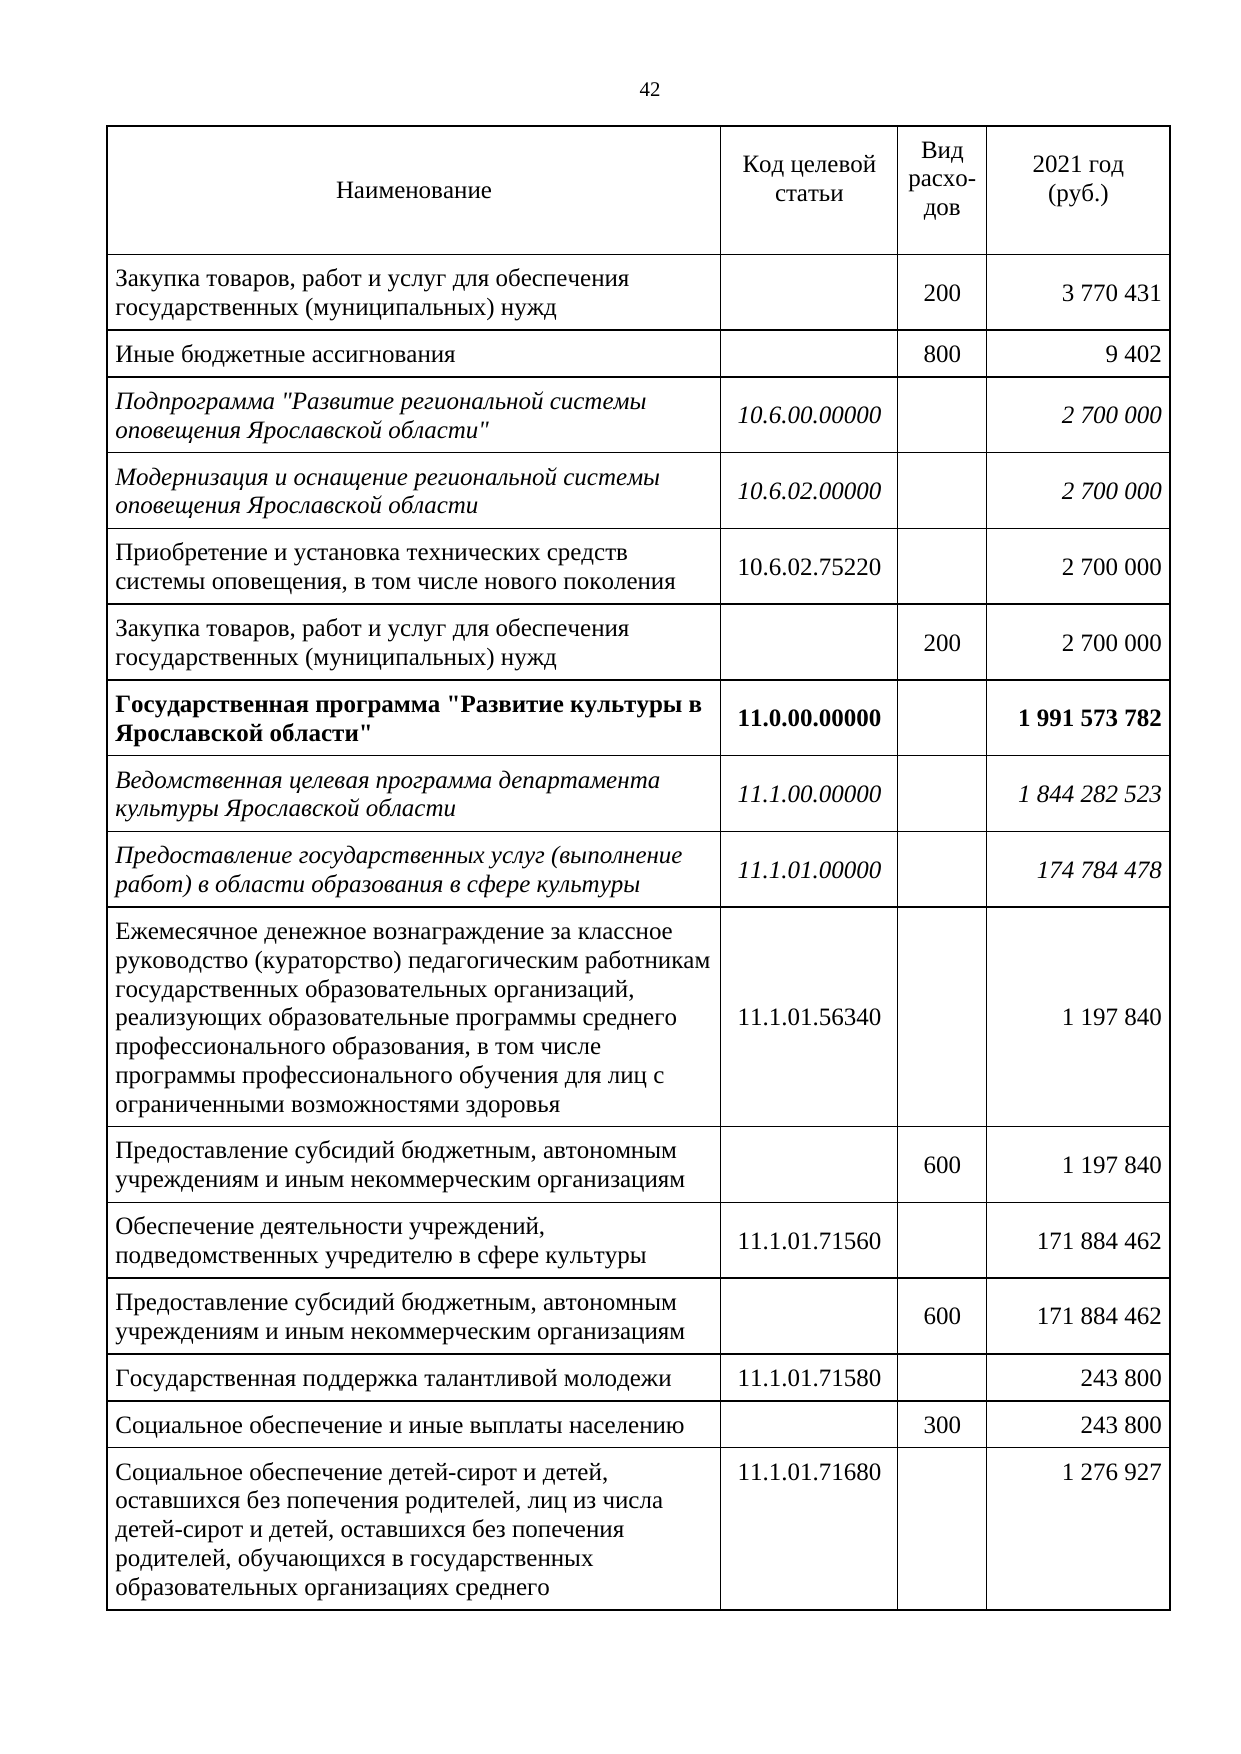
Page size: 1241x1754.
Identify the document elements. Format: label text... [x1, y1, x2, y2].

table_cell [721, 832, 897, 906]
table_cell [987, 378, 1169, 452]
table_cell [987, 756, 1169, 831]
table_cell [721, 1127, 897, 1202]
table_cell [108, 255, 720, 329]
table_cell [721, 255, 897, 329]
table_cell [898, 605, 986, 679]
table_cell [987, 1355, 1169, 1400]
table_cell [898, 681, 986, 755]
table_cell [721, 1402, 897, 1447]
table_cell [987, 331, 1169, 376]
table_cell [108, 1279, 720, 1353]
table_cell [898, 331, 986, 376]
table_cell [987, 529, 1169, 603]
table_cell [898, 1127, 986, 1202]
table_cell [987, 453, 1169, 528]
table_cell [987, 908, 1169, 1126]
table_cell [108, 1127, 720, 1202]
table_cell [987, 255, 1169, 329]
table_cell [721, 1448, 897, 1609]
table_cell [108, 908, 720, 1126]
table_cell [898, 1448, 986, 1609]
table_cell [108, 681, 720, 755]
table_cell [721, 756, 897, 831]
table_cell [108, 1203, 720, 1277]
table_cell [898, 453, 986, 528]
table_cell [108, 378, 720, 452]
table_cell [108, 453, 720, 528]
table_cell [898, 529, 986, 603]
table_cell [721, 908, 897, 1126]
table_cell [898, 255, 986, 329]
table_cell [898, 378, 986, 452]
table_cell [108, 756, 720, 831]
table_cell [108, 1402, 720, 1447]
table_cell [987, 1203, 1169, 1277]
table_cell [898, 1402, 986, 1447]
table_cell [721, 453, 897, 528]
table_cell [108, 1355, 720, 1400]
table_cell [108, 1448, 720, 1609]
table_header Вид расхо- дов [898, 127, 986, 253]
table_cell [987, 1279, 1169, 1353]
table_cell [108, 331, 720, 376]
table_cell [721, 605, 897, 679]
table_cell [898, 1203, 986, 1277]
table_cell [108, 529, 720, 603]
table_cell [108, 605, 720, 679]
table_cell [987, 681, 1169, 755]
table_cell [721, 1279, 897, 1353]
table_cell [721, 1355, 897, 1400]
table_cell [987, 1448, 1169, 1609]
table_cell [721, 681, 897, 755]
table_header 2021 год (руб.) [987, 127, 1169, 253]
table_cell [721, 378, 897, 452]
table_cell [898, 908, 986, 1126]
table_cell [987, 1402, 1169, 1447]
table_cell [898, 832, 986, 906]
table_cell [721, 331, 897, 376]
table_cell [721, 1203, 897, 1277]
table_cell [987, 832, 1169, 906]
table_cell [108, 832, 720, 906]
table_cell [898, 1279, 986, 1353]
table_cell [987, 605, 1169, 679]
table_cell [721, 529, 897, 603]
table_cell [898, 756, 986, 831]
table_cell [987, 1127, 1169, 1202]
table_header [108, 127, 720, 253]
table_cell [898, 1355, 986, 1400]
table_header Код целевой статьи [721, 127, 897, 253]
